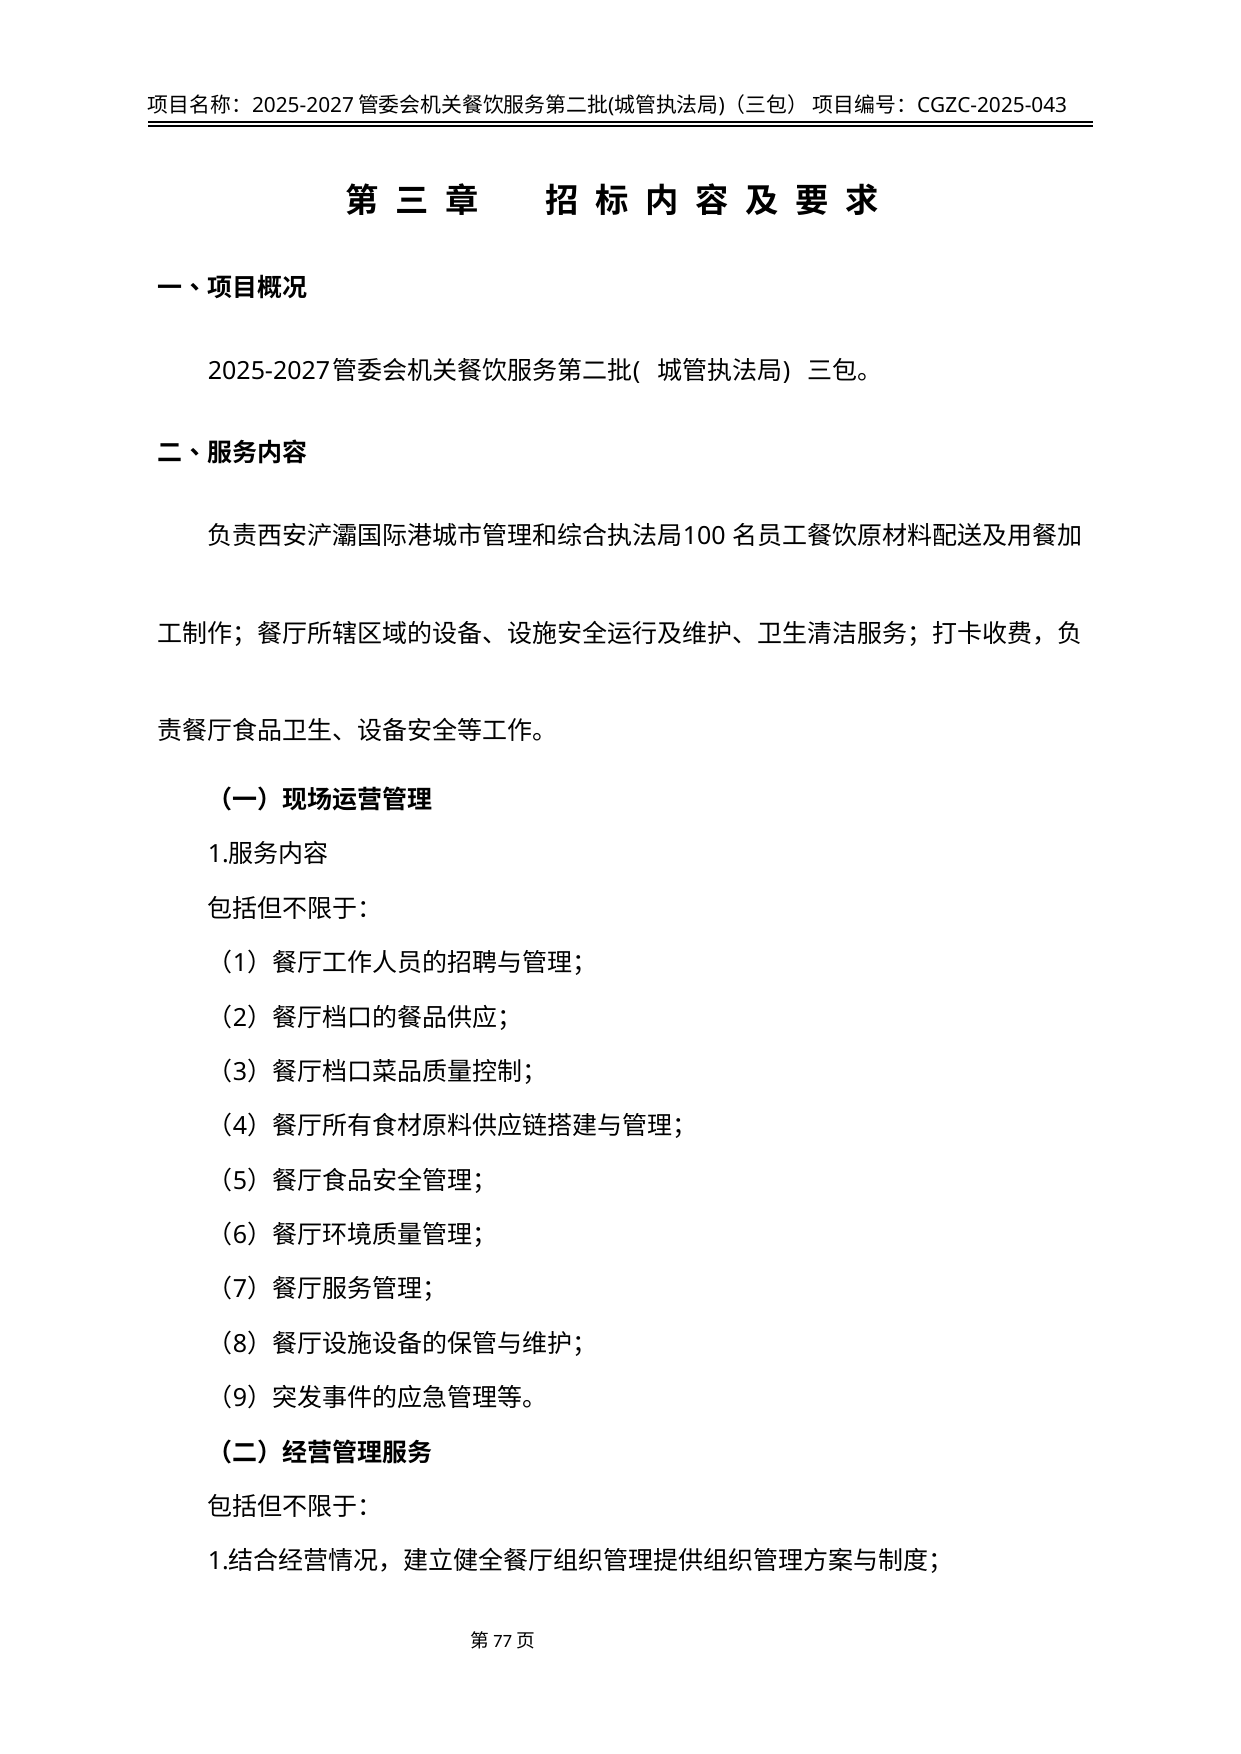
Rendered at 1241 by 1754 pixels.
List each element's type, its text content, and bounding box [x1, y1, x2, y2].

text （8）餐厅设施设备的保管与维护； [158, 1323, 1083, 1359]
subtitle 第三章 招标内容及要求 [158, 165, 1083, 230]
text 负责西安浐灞国际港城市管理和综合执法局100名员工餐饮原材料配送及用餐加工制作；餐厅所辖区域的设备、设施安全运行及维护、卫生清洁服务；打卡收费，负责餐厅食品卫生、设备安全等工作。 [158, 501, 1083, 761]
text 1.结合经营情况，建立健全餐厅组织管理提供组织管理方案与制度； [158, 1541, 1083, 1577]
text （1）餐厅工作人员的招聘与管理； [158, 943, 1083, 979]
text 二、服务内容 [158, 419, 1083, 484]
text （9）突发事件的应急管理等。 [158, 1378, 1083, 1414]
text （3）餐厅档口菜品质量控制； [158, 1051, 1083, 1088]
text （5）餐厅食品安全管理； [158, 1160, 1083, 1196]
text 1.服务内容 [158, 834, 1083, 870]
text （二）经营管理服务 [158, 1432, 1083, 1468]
text （7）餐厅服务管理； [158, 1269, 1083, 1305]
text （2）餐厅档口的餐品供应； [158, 997, 1083, 1033]
text 一、项目概况 [158, 254, 1083, 319]
text 包括但不限于： [158, 888, 1083, 924]
text （6）餐厅环境质量管理； [158, 1214, 1083, 1251]
text （4）餐厅所有食材原料供应链搭建与管理； [158, 1106, 1083, 1142]
text 包括但不限于： [158, 1486, 1083, 1523]
text 2025-2027管委会机关餐饮服务第二批(城管执法局)三包。 [158, 336, 1083, 401]
text （一）现场运营管理 [158, 779, 1083, 816]
